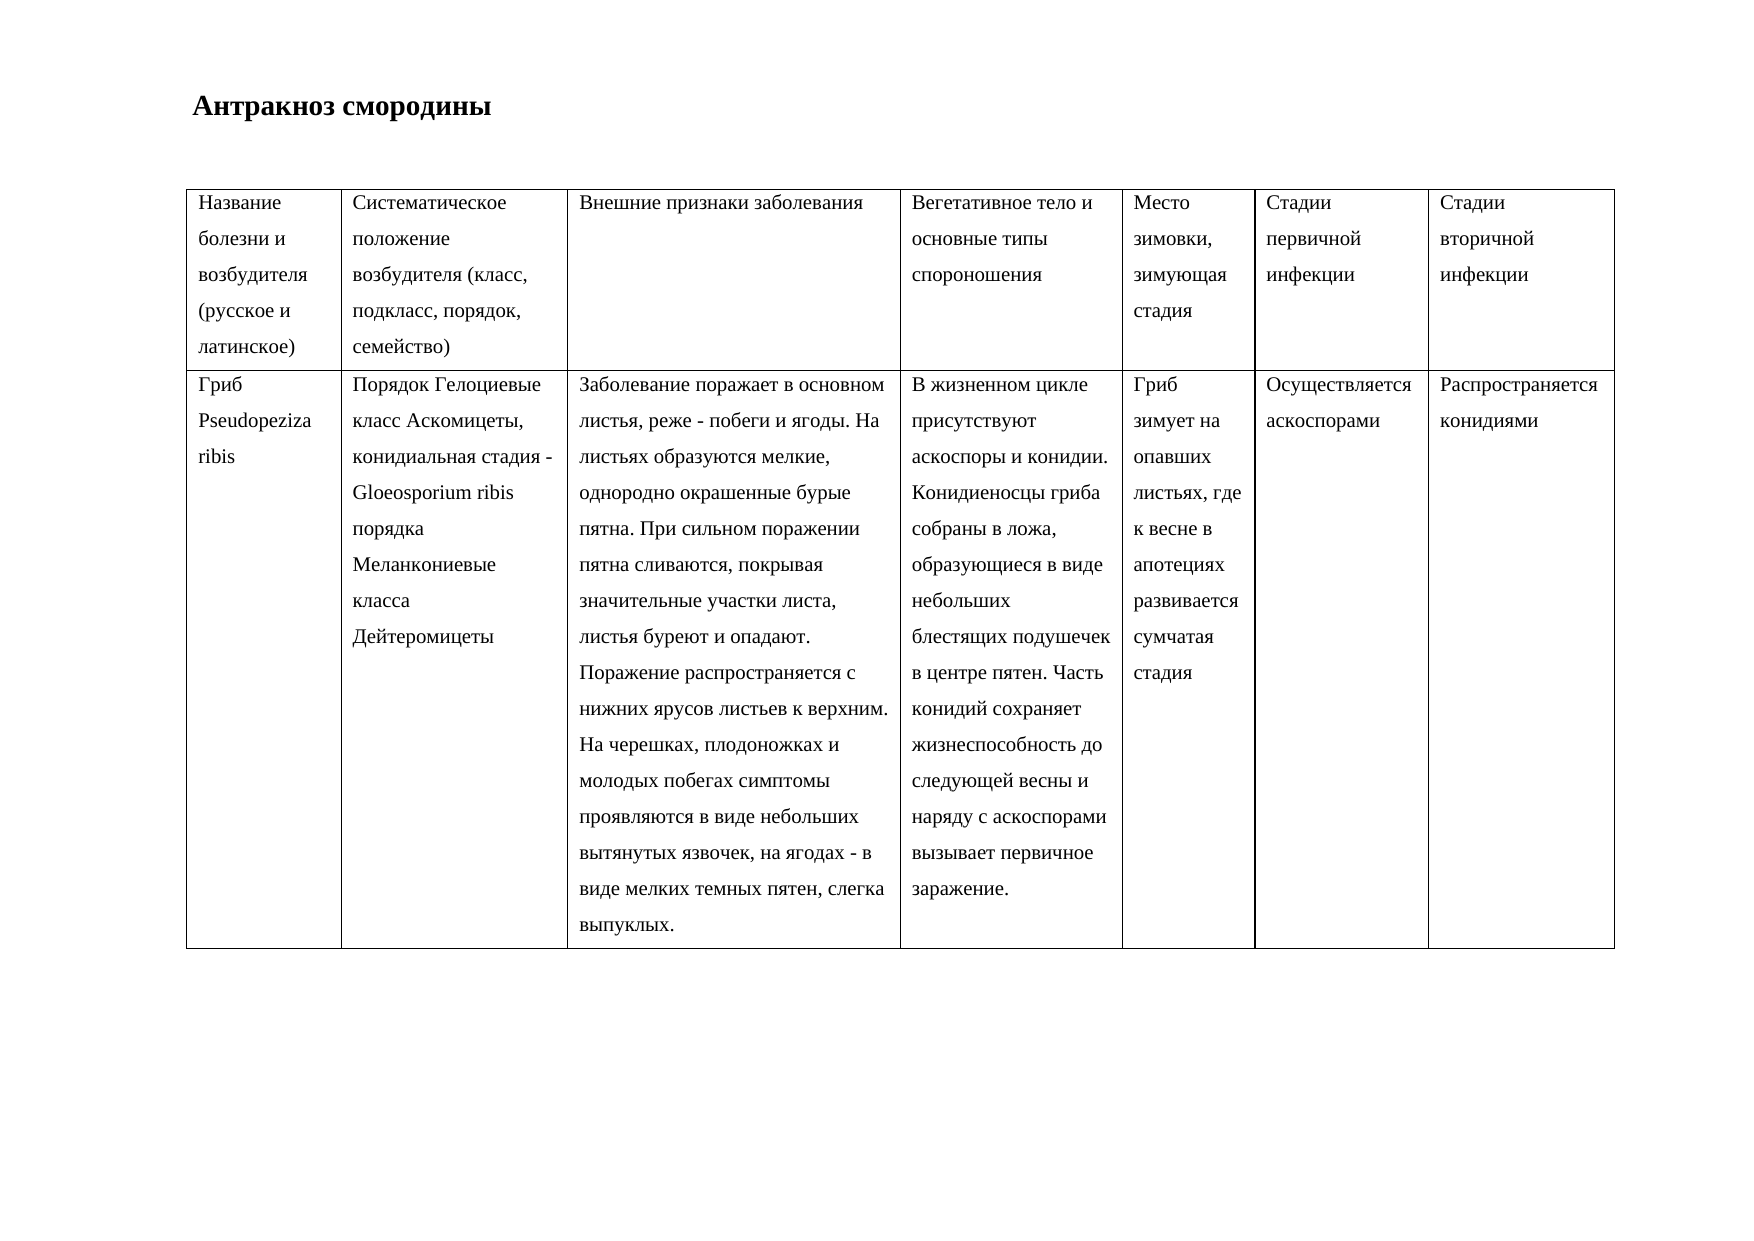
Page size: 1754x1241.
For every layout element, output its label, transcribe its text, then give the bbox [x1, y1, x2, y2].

table_header Стадии первичной инфекции [1256, 190, 1428, 370]
text Антракноз смородины [118, 88, 1636, 122]
table_cell Порядок Гелоциевые класс Аскомицеты, конидиальная стадия - Gloeosporium ribis порядка Меланкониевые класса Дейтеромицеты [342, 371, 567, 948]
table_cell Осуществляется аскоспорами [1256, 371, 1428, 948]
table_header Систематическое положение возбудителя (класс, подкласс, порядок, семейство) [342, 190, 567, 370]
table_cell Гриб зимует на опавших листьях, где к весне в апотециях развивается сумчатая стадия [1123, 371, 1254, 948]
table_cell Заболевание поражает в основном листья, реже - побеги и ягоды. На листьях образуются мелкие, однородно окрашенные бурые пятна. При сильном поражении пятна сливаются, покрывая значительные участки листа, листья буреют и опадают. Поражение распространяется с нижних ярусов листьев к верхним. На черешках, плодоножках и молодых побегах симптомы проявляются в виде небольших вытянутых язвочек, на ягодах - в виде мелких темных пятен, слегка выпуклых. [568, 371, 900, 948]
table_header Стадии вторичной инфекции [1429, 190, 1614, 370]
table_cell Гриб Pseudopeziza ribis [187, 371, 341, 948]
table_cell Распространяется конидиями [1429, 371, 1614, 948]
table_cell В жизненном цикле присутствуют аскоспоры и конидии. Конидиеносцы гриба собраны в ложа, образующиеся в виде небольших блестящих подушечек в центре пятен. Часть конидий сохраняет жизнеспособность до следующей весны и наряду с аскоспорами вызывает первичное заражение. [901, 371, 1122, 948]
table_header Вегетативное тело и основные типы спороношения [901, 190, 1122, 370]
table_header Место зимовки, зимующая стадия [1123, 190, 1254, 370]
table_header Название болезни и возбудителя (русское и латинское) [187, 190, 341, 370]
table_header Внешние признаки заболевания [568, 190, 900, 370]
